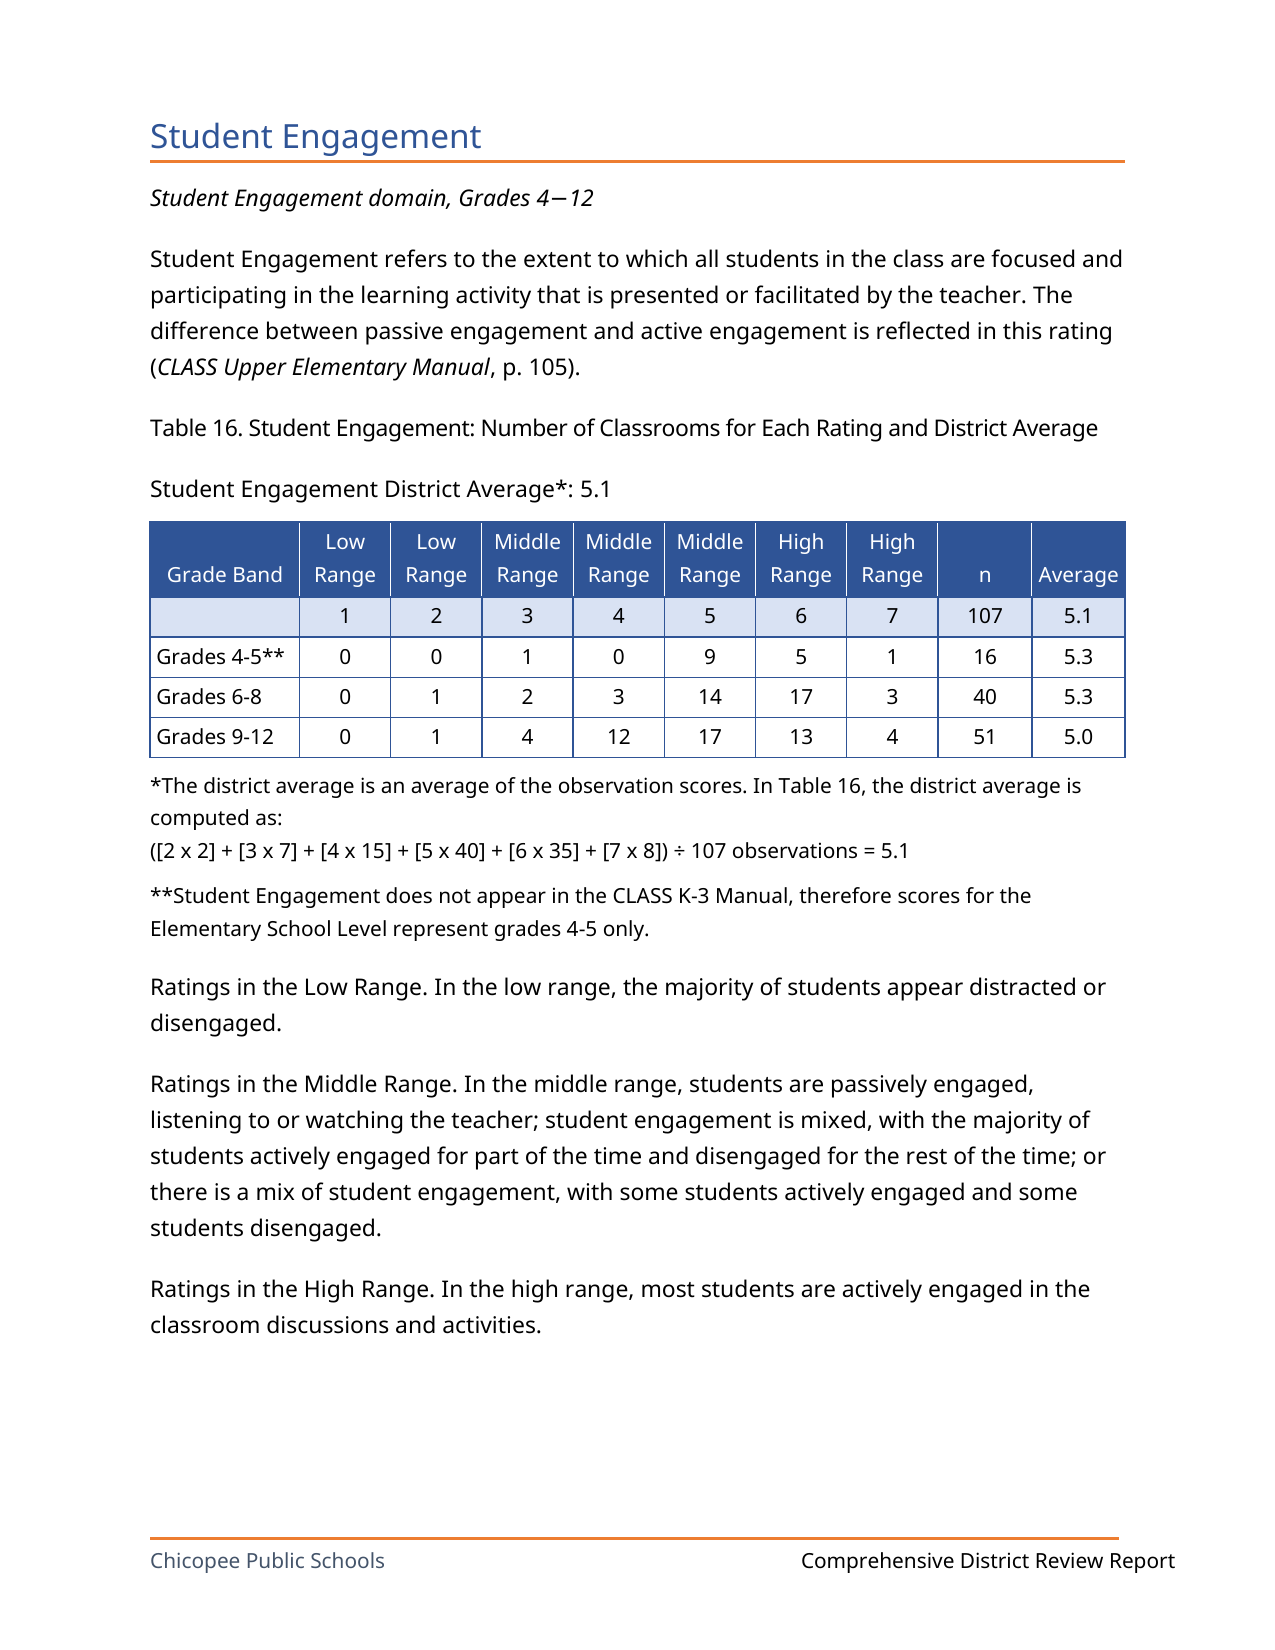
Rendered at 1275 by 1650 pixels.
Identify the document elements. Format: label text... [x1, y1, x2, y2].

table_cell 5 [665, 598, 755, 636]
text Ratings in the Middle Range. In the middle range, students are passively engaged, listening to or watching the teacher; student engagement is mixed, with the majority of students actively engaged for part of the time and disengaged for the rest of the time; or there is a mix of student engagement, with some students actively engaged and some students disengaged. [150, 1068, 1125, 1243]
text Ratings in the Low Range. In the low range, the majority of students appear distracted or disengaged. [150, 971, 1125, 1038]
text Student Engagement District Average*: 5.1 [150, 473, 1125, 504]
table_cell 0 [574, 638, 664, 676]
table_cell 3 [483, 598, 572, 636]
title Table 16. Student Engagement: Number of Classrooms for Each Rating and District Average [150, 412, 1125, 443]
subtitle Student Engagement [150, 112, 1125, 160]
text Student Engagement domain, Grades 4−12 [150, 182, 1125, 214]
table_cell 1 [847, 638, 937, 676]
table_cell 1 [300, 598, 390, 636]
text Student Engagement refers to the extent to which all students in the class are focused and participating in the learning activity that is presented or facilitated by the teacher. The difference between passive engagement and active engagement is reflected in this rating (CLASS Upper Elementary Manual, p. 105). [150, 243, 1125, 382]
table_cell 1 [483, 638, 572, 676]
table_header Grade Band [151, 523, 299, 596]
table_cell 2 [483, 678, 572, 717]
table_cell Grades 9-12 [151, 718, 299, 757]
table_header Middle Range [482, 523, 573, 596]
table_cell 5.3 [1033, 678, 1124, 717]
table_cell [151, 598, 299, 636]
table_cell 107 [939, 598, 1031, 636]
table_cell 5.3 [1033, 638, 1124, 676]
table_cell 2 [391, 598, 481, 636]
table_header Low Range [300, 523, 390, 596]
table_cell 0 [391, 638, 481, 676]
table_cell Grades 4-5** [151, 638, 299, 676]
table_header Low Range [391, 523, 481, 596]
table_cell 6 [756, 598, 846, 636]
table_header Middle Range [665, 523, 755, 596]
table_cell 13 [756, 718, 846, 757]
table_cell 3 [574, 678, 664, 717]
table_cell 3 [847, 678, 937, 717]
table_cell Grades 6-8 [151, 678, 299, 717]
table_cell 5 [756, 638, 846, 676]
table_cell 5.0 [1033, 718, 1124, 757]
table_cell 4 [847, 718, 937, 757]
table_header Average [1032, 523, 1124, 596]
table_cell 5.1 [1033, 598, 1124, 636]
table_cell 4 [574, 598, 664, 636]
table_cell 12 [574, 718, 664, 757]
table_cell 0 [300, 678, 390, 717]
table_cell 14 [665, 678, 755, 717]
table_cell 1 [391, 718, 481, 757]
table_cell 40 [939, 678, 1031, 717]
text **Student Engagement does not appear in the CLASS K-3 Manual, therefore scores for the Elementary School Level represent grades 4-5 only. [150, 881, 1125, 942]
table_cell 7 [847, 598, 937, 636]
table_header High Range [847, 523, 937, 596]
table_cell 17 [756, 678, 846, 717]
table_cell 1 [391, 678, 481, 717]
table_cell 51 [939, 718, 1031, 757]
table_cell 17 [665, 718, 755, 757]
table_header Middle Range [574, 523, 664, 596]
table_header High Range [756, 523, 846, 596]
table_header n [938, 523, 1031, 596]
table_cell 0 [300, 718, 390, 757]
text Ratings in the High Range. In the high range, most students are actively engaged in the classroom discussions and activities. [150, 1273, 1125, 1340]
table_cell 0 [300, 638, 390, 676]
table_cell 9 [665, 638, 755, 676]
table_cell 16 [939, 638, 1031, 676]
text *The district average is an average of the observation scores. In Table 16, the district average is computed as: ([2 x 2] + [3 x 7] + [4 x 15] + [5 x 40] + [6 x 35] + [7 x 8]) ÷ 107 observations = 5.1 [150, 771, 1125, 864]
table_cell 4 [483, 718, 572, 757]
